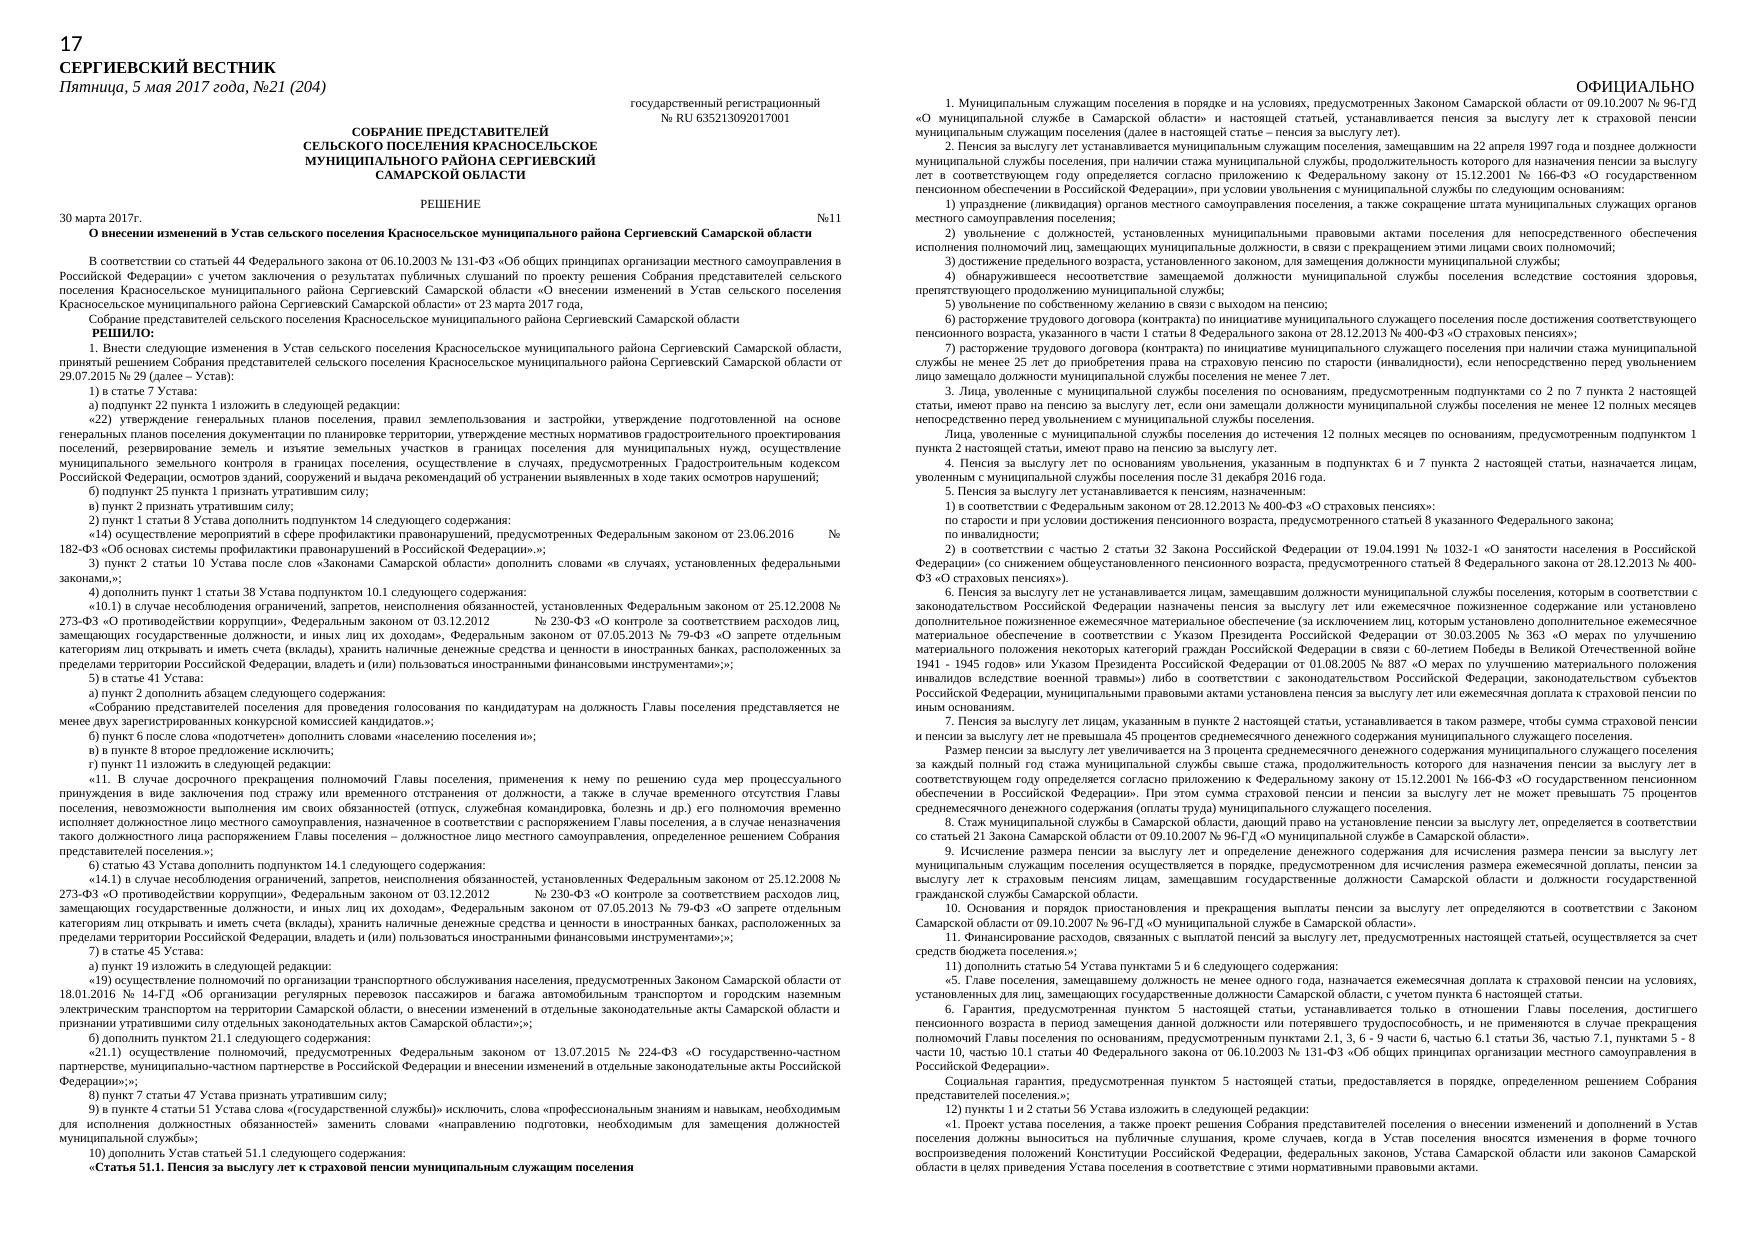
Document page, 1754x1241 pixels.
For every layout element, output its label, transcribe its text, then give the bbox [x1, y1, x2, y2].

text г) пункт 11 изложить в следующей редакции: [59, 757, 842, 772]
text 1) в соответствии с Федеральным законом от 28.12.2013 № 400-ФЗ «О страховых пенсиях»: [915, 498, 1698, 513]
text 3) достижение предельного возраста, установленного законом, для замещения должности муниципальной службы; [915, 254, 1698, 268]
text «21.1) осуществление полномочий, предусмотренных Федеральным законом от 13.07.2015 № 224-ФЗ «О государственно-частном партнерстве, муниципально-частном партнерстве в Российской Федерации и внесении изменений в отдельные законодательные акты Российской Федерации»;»; [59, 1045, 842, 1088]
text «22) утверждение генеральных планов поселения, правил землепользования и застройки, утверждение подготовленной на основе генеральных планов поселения документации по планировке территории, утверждение местных нормативов градостроительного проектирования поселений, резервирование земель и изъятие земельных участков в границах поселения для муниципальных нужд, осуществление муниципального земельного контроля в границах поселения, осуществление в случаях, предусмотренных Градостроительным кодексом Российской Федерации, осмотров зданий, сооружений и выдача рекомендаций об устранении выявленных в ходе таких осмотров нарушений; [59, 412, 842, 484]
text 5) увольнение по собственному желанию в связи с выходом на пенсию; [915, 297, 1698, 312]
text «11. В случае досрочного прекращения полномочий Главы поселения, применения к нему по решению суда мер процессуального принуждения в виде заключения под стражу или временного отстранения от должности, а также в случае временного отсутствия Главы поселения, невозможности выполнения им своих обязанностей (отпуск, служебная командировка, болезнь и др.) его полномочия временно исполняет должностное лицо местного самоуправления, назначенное в соответствии с распоряжением Главы поселения, а в случае неназначения такого должностного лица распоряжением Главы поселения – должностное лицо местного самоуправления, определенное решением Собрания представителей поселения.»; [59, 772, 842, 858]
text а) подпункт 22 пункта 1 изложить в следующей редакции: [59, 398, 842, 412]
text 9) в пункте 4 статьи 51 Устава слова «(государственной службы)» исключить, слова «профессиональным знаниям и навыкам, необходимым для исполнения должностных обязанностей» заменить словами «направлению подготовки, необходимым для замещения должностей муниципальной службы»; [59, 1102, 842, 1145]
text б) подпункт 25 пункта 1 признать утратившим силу; [59, 484, 842, 498]
text 5. Пенсия за выслугу лет устанавливается к пенсиям, назначенным: [915, 484, 1698, 498]
text МУНИЦИПАЛЬНОГО РАЙОНА СЕРГИЕВСКИЙ [59, 153, 842, 168]
text 1. Внести следующие изменения в Устав сельского поселения Красносельское муниципального района Сергиевский Самарской области, принятый решением Собрания представителей сельского поселения Красносельское муниципального района Сергиевский Самарской области от 29.07.2015 № 29 (далее – Устав): [59, 340, 842, 383]
text 6) статью 43 Устава дополнить подпунктом 14.1 следующего содержания: [59, 858, 842, 872]
text 11) дополнить статью 54 Устава пунктами 5 и 6 следующего содержания: [915, 958, 1698, 973]
text «19) осуществление полномочий по организации транспортного обслуживания населения, предусмотренных Законом Самарской области от 18.01.2016 № 14-ГД «Об организации регулярных перевозок пассажиров и багажа автомобильным транспортом и городским наземным электрическим транспортом на территории Самарской области, о внесении изменений в отдельные законодательные акты Самарской области и признании утратившими силу отдельных законодательных актов Самарской области»;»; [59, 973, 842, 1030]
text б) дополнить пунктом 21.1 следующего содержания: [59, 1030, 842, 1045]
text а) пункт 19 изложить в следующей редакции: [59, 958, 842, 973]
text САМАРСКОЙ ОБЛАСТИ [59, 168, 842, 182]
text 2) в соответствии с частью 2 статьи 32 Закона Российской Федерации от 19.04.1991 № 1032-1 «О занятости населения в Российской Федерации» (со снижением общеустановленного пенсионного возраста, предусмотренного статьей 8 Федерального закона от 28.12.2013 № 400-ФЗ «О страховых пенсиях»). [915, 542, 1698, 585]
text в) в пункте 8 второе предложение исключить; [59, 743, 842, 757]
text «5. Главе поселения, замещавшему должность не менее одного года, назначается ежемесячная доплата к страховой пенсии на условиях, установленных для лиц, замещающих государственные должности Самарской области, с учетом пункта 6 настоящей статьи. [915, 973, 1698, 1002]
text по инвалидности; [915, 527, 1698, 542]
text В соответствии со статьей 44 Федерального закона от 06.10.2003 № 131-ФЗ «Об общих принципах организации местного самоуправления в Российской Федерации» с учетом заключения о результатах публичных слушаний по проекту решения Собрания представителей сельского поселения Красносельское муниципального района Сергиевский Самарской области «О внесении изменений в Устав сельского поселения Красносельское муниципального района Сергиевский Самарской области» от 23 марта 2017 года, [59, 254, 842, 312]
text 2. Пенсия за выслугу лет устанавливается муниципальным служащим поселения, замещавшим на 22 апреля 1997 года и позднее должности муниципальной службы поселения, при наличии стажа муниципальной службы, продолжительность которого для назначения пенсии за выслугу лет в соответствующем году определяется согласно приложению к Федеральному закону от 15.12.2001 № 166-ФЗ «О государственном пенсионном обеспечении в Российской Федерации», при условии увольнения с муниципальной службы по следующим основаниям: [915, 139, 1698, 197]
text 2) увольнение с должностей, установленных муниципальными правовыми актами поселения для непосредственного обеспечения исполнения полномочий лиц, замещающих муниципальные должности, в связи с прекращением этими лицами своих полномочий; [915, 225, 1698, 254]
text 5) в статье 41 Устава: [59, 671, 842, 685]
text 6. Гарантия, предусмотренная пунктом 5 настоящей статьи, устанавливается только в отношении Главы поселения, достигшего пенсионного возраста в период замещения данной должности или потерявшего трудоспособность, и не применяются в случае прекращения полномочий Главы поселения по основаниям, предусмотренным пунктами 2.1, 3, 6 - 9 части 6, частью 6.1 статьи 36, частью 7.1, пунктами 5 - 8 части 10, частью 10.1 статьи 40 Федерального закона от 06.10.2003 № 131-ФЗ «Об общих принципах организации местного самоуправления в Российской Федерации». [915, 1002, 1698, 1073]
text «Собранию представителей поселения для проведения голосования по кандидатурам на должность Главы поселения представляется не менее двух зарегистрированных конкурсной комиссией кандидатов.»; [59, 700, 842, 728]
text 8) пункт 7 статьи 47 Устава признать утратившим силу; [59, 1088, 842, 1102]
text «Статья 51.1. Пенсия за выслугу лет к страховой пенсии муниципальным служащим поселения [59, 1160, 842, 1174]
text 4) дополнить пункт 1 статьи 38 Устава подпунктом 10.1 следующего содержания: [59, 585, 842, 599]
text Собрание представителей сельского поселения Красносельское муниципального района Сергиевский Самарской области [59, 312, 842, 326]
text б) пункт 6 после слова «подотчетен» дополнить словами «населению поселения и»; [59, 728, 842, 743]
text Социальная гарантия, предусмотренная пунктом 5 настоящей статьи, предоставляется в порядке, определенном решением Собрания представителей поселения.»; [915, 1073, 1698, 1102]
text 10) дополнить Устав статьей 51.1 следующего содержания: [59, 1145, 842, 1160]
text 4. Пенсия за выслугу лет по основаниям увольнения, указанным в подпунктах 6 и 7 пункта 2 настоящей статьи, назначается лицам, уволенным с муниципальной службы поселения после 31 декабря 2016 года. [915, 455, 1698, 484]
text 9. Исчисление размера пенсии за выслугу лет и определение денежного содержания для исчисления размера пенсии за выслугу лет муниципальным служащим поселения осуществляется в порядке, предусмотренном для исчисления размера ежемесячной доплаты, пенсии за выслугу лет к страховым пенсиям лицам, замещавшим государственные должности Самарской области и должности государственной гражданской службы Самарской области. [915, 843, 1698, 901]
text 10. Основания и порядок приостановления и прекращения выплаты пенсии за выслугу лет определяются в соответствии с Законом Самарской области от 09.10.2007 № 96-ГД «О муниципальной службе в Самарской области». [915, 901, 1698, 930]
text 6. Пенсия за выслугу лет не устанавливается лицам, замещавшим должности муниципальной службы поселения, которым в соответствии с законодательством Российской Федерации назначены пенсия за выслугу лет или ежемесячное пожизненное содержание или установлено дополнительное пожизненное ежемесячное материальное обеспечение (за исключением лиц, которым установлено дополнительное ежемесячное материальное обеспечение в соответствии с Указом Президента Российской Федерации от 30.03.2005 № 363 «О мерах по улучшению материального положения некоторых категорий граждан Российской Федерации в связи с 60-летием Победы в Великой Отечественной войне 1941 - 1945 годов» или Указом Президента Российской Федерации от 01.08.2005 № 887 «О мерах по улучшению материального положения инвалидов вследствие военной травмы») либо в соответствии с законодательством Российской Федерации, законодательством субъектов Российской Федерации, муниципальными правовыми актами установлена пенсия за выслугу лет или ежемесячная доплата к страховой пенсии по иным основаниям. [915, 585, 1698, 714]
text 7) в статье 45 Устава: [59, 944, 842, 958]
text 30 марта 2017г. №11 [59, 211, 842, 225]
text Размер пенсии за выслугу лет увеличивается на 3 процента среднемесячного денежного содержания муниципального служащего поселения за каждый полный год стажа муниципальной службы свыше стажа, продолжительность которого для назначения пенсии за выслугу лет в соответствующем году определяется согласно приложению к Федеральному закону от 15.12.2001 № 166-ФЗ «О государственном пенсионном обеспечении в Российской Федерации». При этом сумма страховой пенсии и пенсии за выслугу лет не может превышать 75 процентов среднемесячного денежного содержания (оплаты труда) муниципального служащего поселения. [915, 743, 1698, 815]
text РЕШЕНИЕ [59, 197, 842, 211]
text СЕЛЬСКОГО ПОСЕЛЕНИЯ КРАСНОСЕЛЬСКОЕ [59, 139, 842, 153]
text «1. Проект устава поселения, а также проект решения Собрания представителей поселения о внесении изменений и дополнений в Устав поселения должны выноситься на публичные слушания, кроме случаев, когда в Устав поселения вносятся изменения в форме точного воспроизведения положений Конституции Российской Федерации, федеральных законов, Устава Самарской области или законов Самарской области в целях приведения Устава поселения в соответствие с этими нормативными правовыми актами. [915, 1117, 1698, 1174]
text 1) в статье 7 Устава: [59, 383, 842, 398]
text 8. Стаж муниципальной службы в Самарской области, дающий право на установление пенсии за выслугу лет, определяется в соответствии со статьей 21 Закона Самарской области от 09.10.2007 № 96-ГД «О муниципальной службе в Самарской области». [915, 815, 1698, 843]
text 11. Финансирование расходов, связанных с выплатой пенсий за выслугу лет, предусмотренных настоящей статьей, осуществляется за счет средств бюджета поселения.»; [915, 930, 1698, 958]
text «14) осуществление мероприятий в сфере профилактики правонарушений, предусмотренных Федеральным законом от 23.06.2016 № 182-ФЗ «Об основах системы профилактики правонарушений в Российской Федерации».»; [59, 527, 842, 556]
text 3) пункт 2 статьи 10 Устава после слов «Законами Самарской области» дополнить словами «в случаях, установленных федеральными законами,»; [59, 556, 842, 585]
text 2) пункт 1 статьи 8 Устава дополнить подпунктом 14 следующего содержания: [59, 513, 842, 527]
text 3. Лица, уволенные с муниципальной службы поселения по основаниям, предусмотренным подпунктами со 2 по 7 пункта 2 настоящей статьи, имеют право на пенсию за выслугу лет, если они замещали должности муниципальной службы поселения не менее 12 полных месяцев непосредственно перед увольнением с муниципальной службы поселения. [915, 383, 1698, 427]
text «10.1) в случае несоблюдения ограничений, запретов, неисполнения обязанностей, установленных Федеральным законом от 25.12.2008 № 273-ФЗ «О противодействии коррупции», Федеральным законом от 03.12.2012 № 230-ФЗ «О контроле за соответствием расходов лиц, замещающих государственные должности, и иных лиц их доходам», Федеральным законом от 07.05.2013 № 79-ФЗ «О запрете отдельным категориям лиц открывать и иметь счета (вклады), хранить наличные денежные средства и ценности в иностранных банках, расположенных за пределами территории Российской Федерации, владеть и (или) пользоваться иностранными финансовыми инструментами»;»; [59, 599, 842, 671]
text 12) пункты 1 и 2 статьи 56 Устава изложить в следующей редакции: [915, 1102, 1698, 1117]
text 7. Пенсия за выслугу лет лицам, указанным в пункте 2 настоящей статьи, устанавливается в таком размере, чтобы сумма страховой пенсии и пенсии за выслугу лет не превышала 45 процентов среднемесячного денежного содержания муниципального служащего поселения. [915, 714, 1698, 743]
text 1) упразднение (ликвидация) органов местного самоуправления поселения, а также сокращение штата муниципальных служащих органов местного самоуправления поселения; [915, 197, 1698, 225]
text Лица, уволенные с муниципальной службы поселения до истечения 12 полных месяцев по основаниям, предусмотренным подпунктом 1 пункта 2 настоящей статьи, имеют право на пенсию за выслугу лет. [915, 427, 1698, 455]
text СОБРАНИЕ ПРЕДСТАВИТЕЛЕЙ [59, 125, 842, 139]
text 1. Муниципальным служащим поселения в порядке и на условиях, предусмотренных Законом Самарской области от 09.10.2007 № 96-ГД «О муниципальной службе в Самарской области» и настоящей статьей, устанавливается пенсия за выслугу лет к страховой пенсии муниципальным служащим поселения (далее в настоящей статье – пенсия за выслугу лет). [915, 96, 1698, 139]
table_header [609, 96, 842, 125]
text в) пункт 2 признать утратившим силу; [59, 498, 842, 513]
text 4) обнаружившееся несоответствие замещаемой должности муниципальной службы поселения вследствие состояния здоровья, препятствующего продолжению муниципальной службы; [915, 268, 1698, 297]
text а) пункт 2 дополнить абзацем следующего содержания: [59, 685, 842, 700]
text РЕШИЛО: [59, 326, 842, 340]
text О внесении изменений в Устав сельского поселения Красносельское муниципального района Сергиевский Самарской области [59, 225, 842, 240]
text по старости и при условии достижения пенсионного возраста, предусмотренного статьей 8 указанного Федерального закона; [915, 513, 1698, 527]
